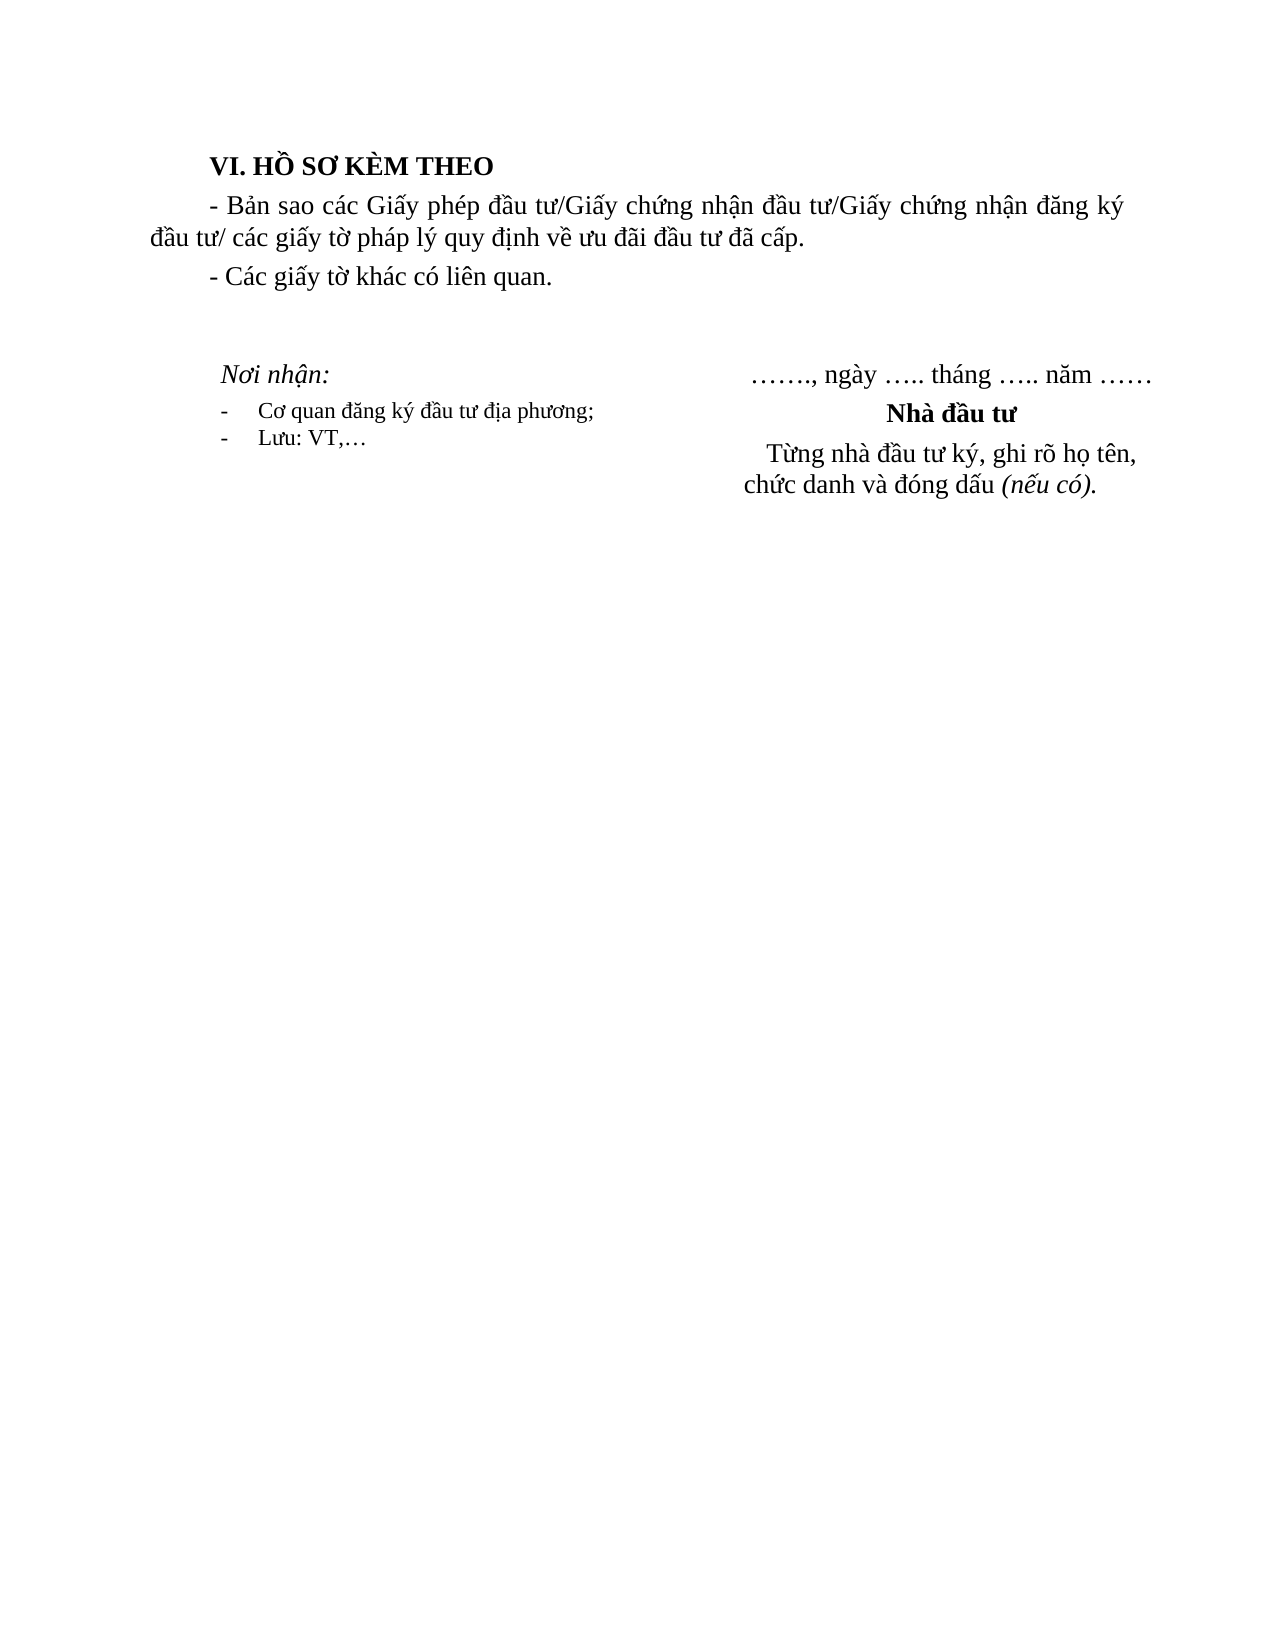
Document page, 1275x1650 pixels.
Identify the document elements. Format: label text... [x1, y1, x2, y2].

table_header ……., ngày ….. tháng ….. năm …… Nhà đầu tư Từng nhà đầu tư ký, ghi rõ họ tên, chức danh và đóng dấu (nếu có). [663, 350, 1177, 508]
text - Các giấy tờ khác có liên quan. [150, 260, 1125, 291]
text - Bản sao các Giấy phép đầu tư/Giấy chứng nhận đầu tư/Giấy chứng nhận đăng ký đầu tư/ các giấy tờ pháp lý quy định về ưu đãi đầu tư đã cấp. [150, 189, 1125, 252]
table_header Nơi nhận: Cơ quan đăng ký đầu tư địa phương; Lưu: VT,… [150, 350, 663, 508]
text VI. HỒ SƠ KÈM THEO [150, 150, 1125, 181]
